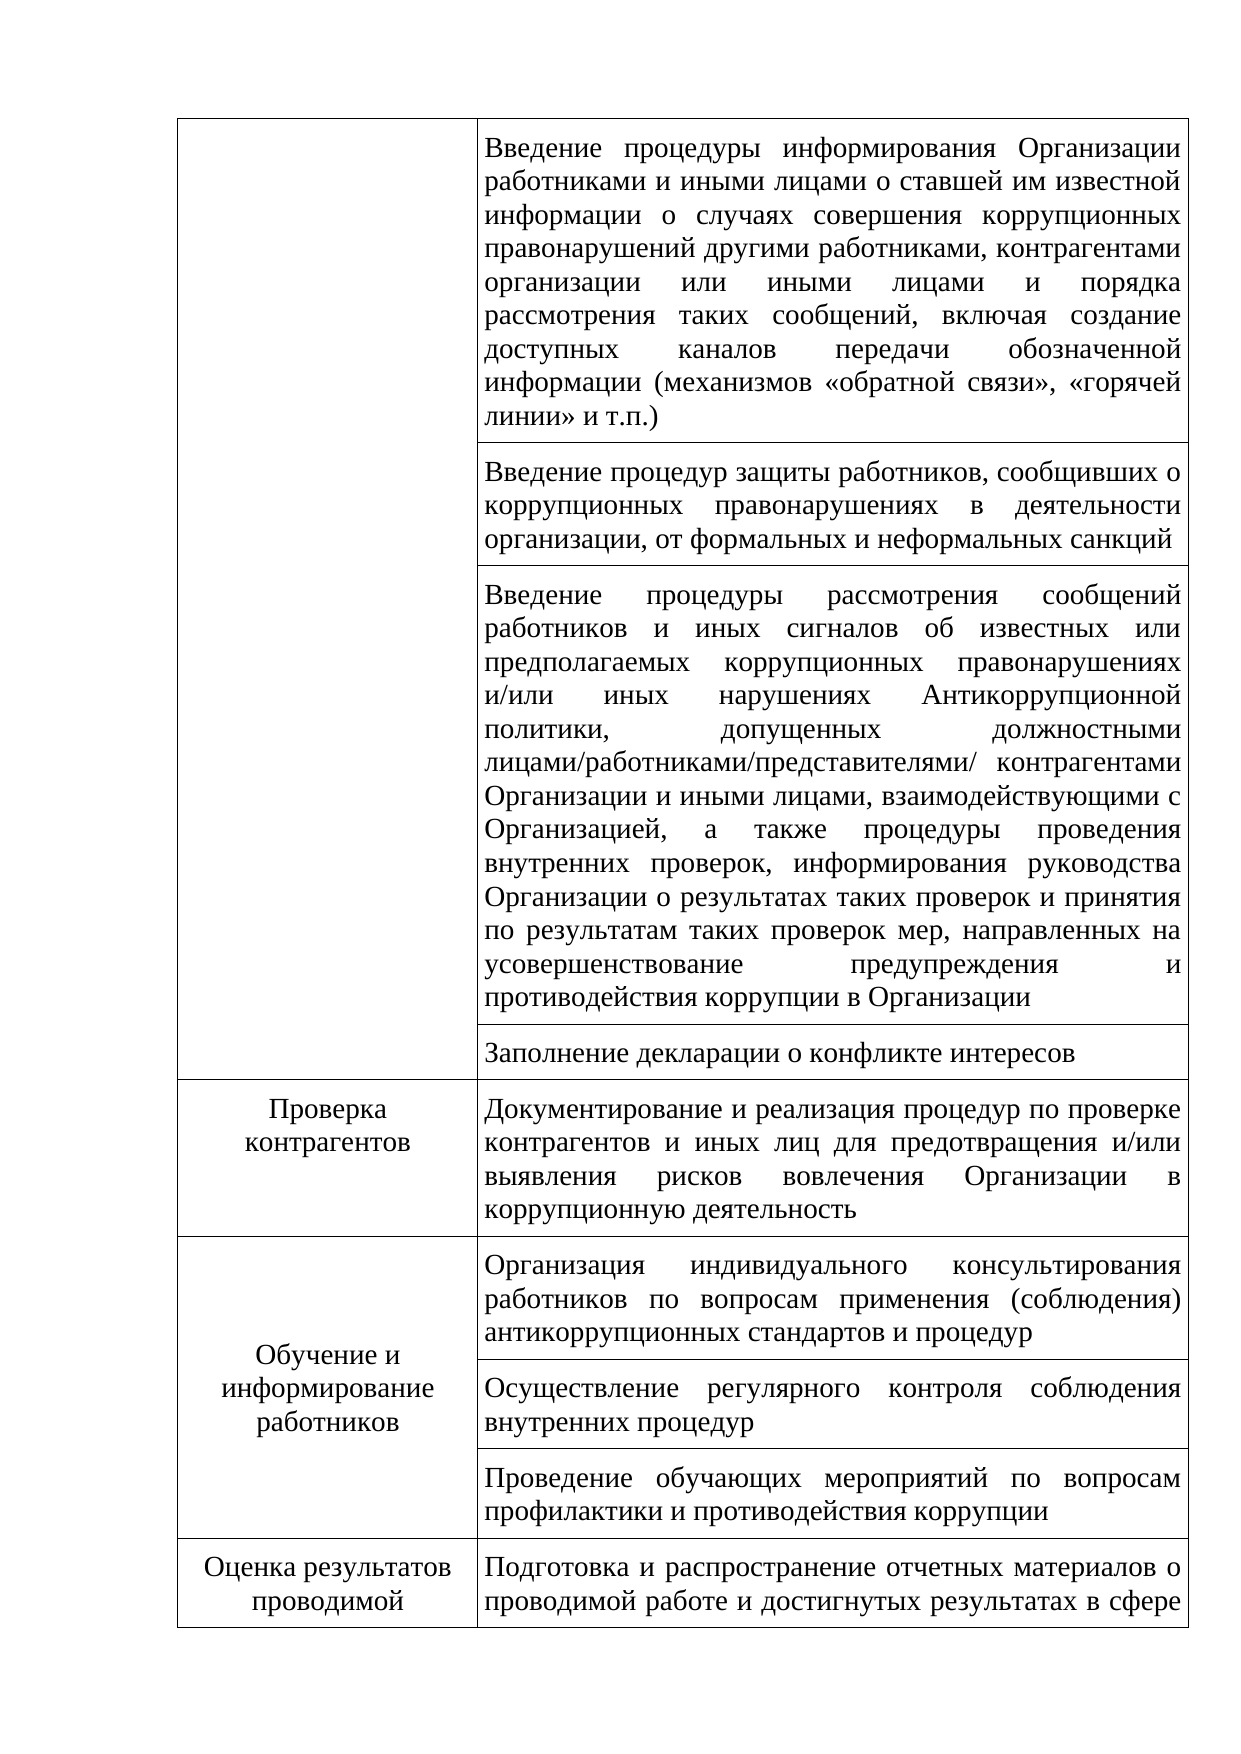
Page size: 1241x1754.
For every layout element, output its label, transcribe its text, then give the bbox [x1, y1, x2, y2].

table_cell Заполнение декларации о конфликте интересов [478, 1025, 1188, 1079]
table_cell Проверка контрагентов [178, 1080, 477, 1236]
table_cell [178, 1539, 477, 1627]
table_cell Обучение и информирование работников [178, 1237, 477, 1537]
table_cell Проведение обучающих мероприятий по вопросам профилактики и противодействия коррупции [478, 1449, 1188, 1537]
table_cell Введение процедуры информирования Организации работниками и иными лицами о ставшей им известной информации о случаях совершения коррупционных правонарушений другими работниками, контрагентами организации или иными лицами и порядка рассмотрения таких сообщений, включая создание доступных каналов передачи обозначенной информации (механизмов «обратной связи», «горячей линии» и т.п.) [478, 119, 1188, 442]
table_cell Введение процедур защиты работников, сообщивших о коррупционных правонарушениях в деятельности организации, от формальных и неформальных санкций [478, 443, 1188, 565]
table_cell Введение процедуры рассмотрения сообщений работников и иных сигналов об известных или предполагаемых коррупционных правонарушениях и/или иных нарушениях Антикоррупционной политики, допущенных должностными лицами/работниками/представителями/ контрагентами Организации и иными лицами, взаимодействующими с Организацией, а также процедуры проведения внутренних проверок, информирования руководства Организации о результатах таких проверок и принятия по результатам таких проверок мер, направленных на усовершенствование предупреждения и противодействия коррупции в Организации [478, 566, 1188, 1023]
table_cell Организация индивидуального консультирования работников по вопросам применения (соблюдения) антикоррупционных стандартов и процедур [478, 1237, 1188, 1359]
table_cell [478, 1539, 1188, 1627]
table_cell Осуществление регулярного контроля соблюдения внутренних процедур [478, 1360, 1188, 1448]
table_cell Документирование и реализация процедур по проверке контрагентов и иных лиц для предотвращения и/или выявления рисков вовлечения Организации в коррупционную деятельность [478, 1080, 1188, 1236]
